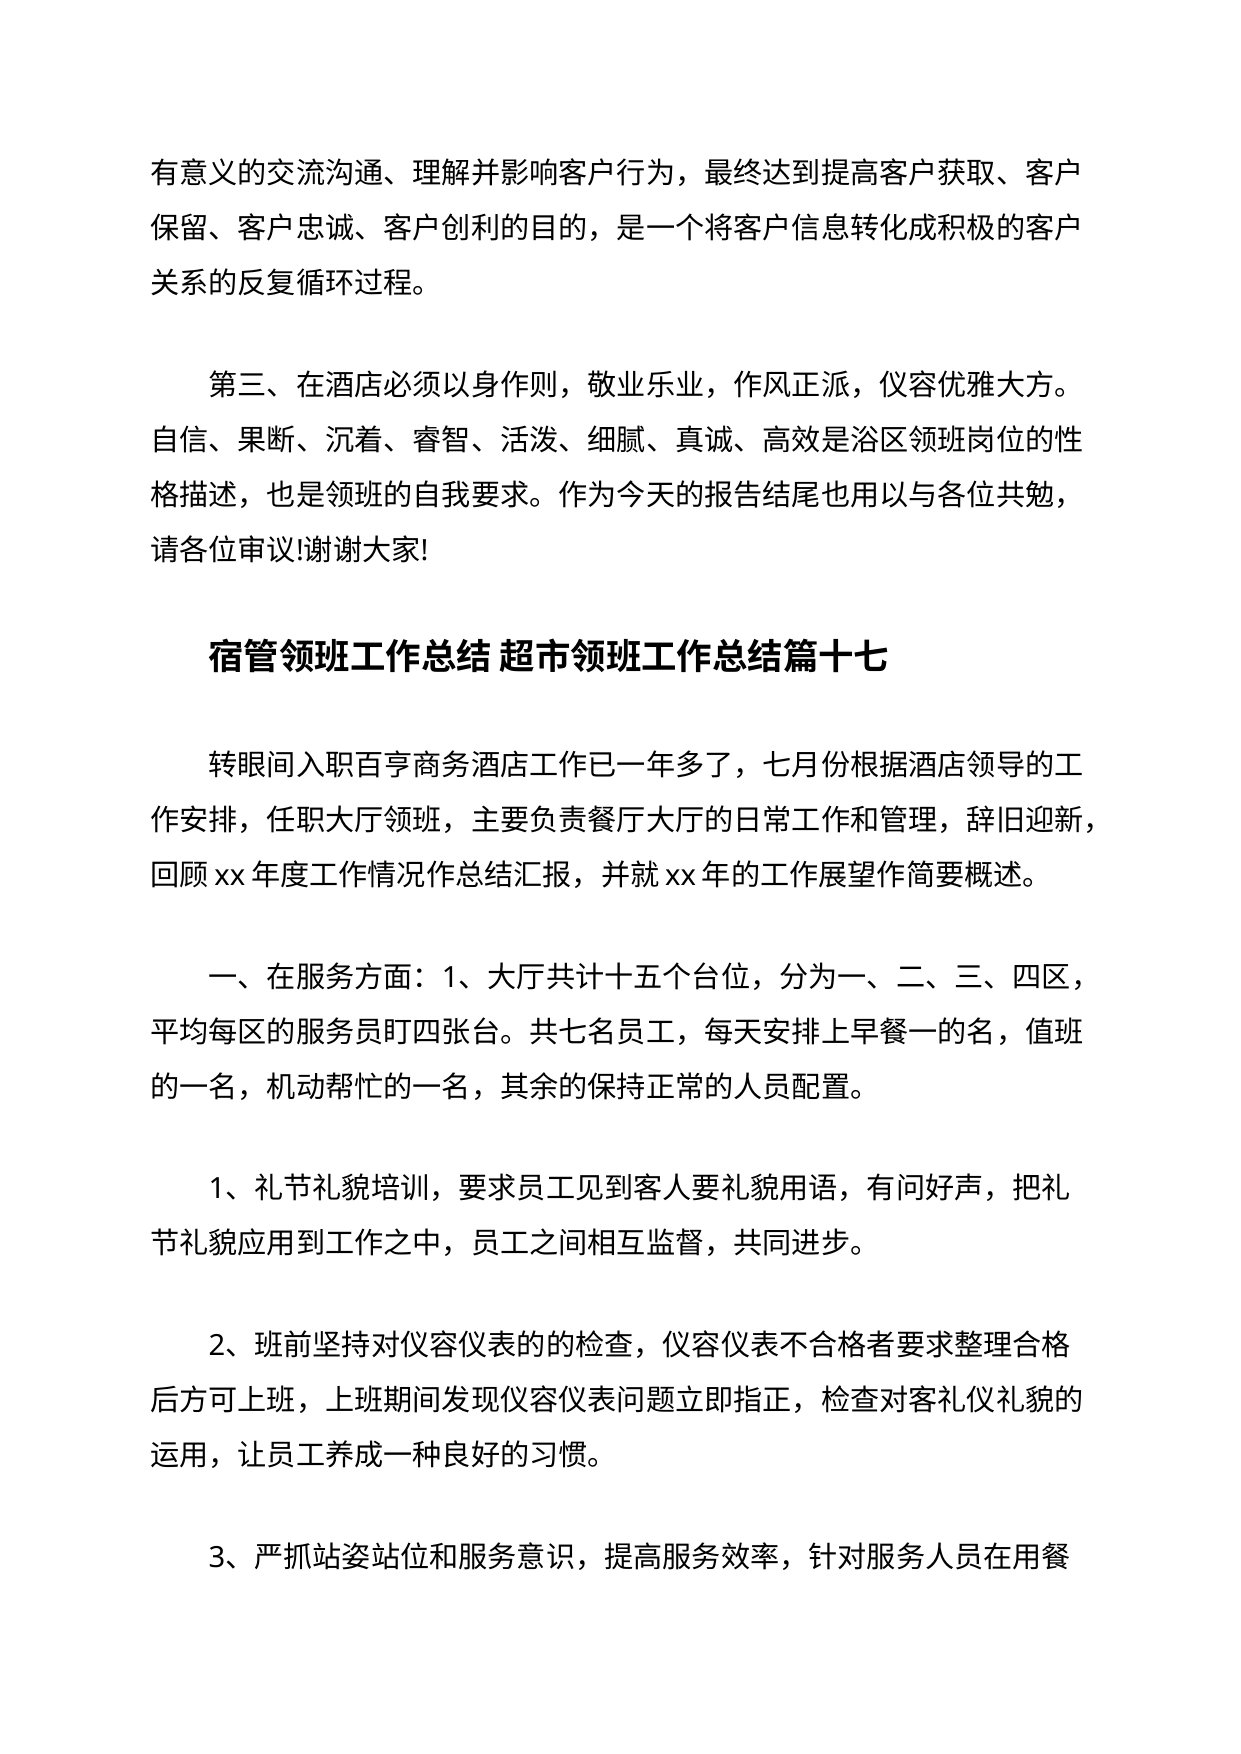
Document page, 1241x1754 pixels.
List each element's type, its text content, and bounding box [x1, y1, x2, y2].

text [150, 1533, 1090, 1576]
text 第三、在酒店必须以身作则，敬业乐业，作风正派，仪容优雅大方。自信、果断、沉着、睿智、活泼、细腻、真诚、高效是浴区领班岗位的性格描述，也是领班的自我要求。作为今天的报告结尾也用以与各位共勉，请各位审议!谢谢大家! [150, 362, 1090, 569]
text 1、礼节礼貌培训，要求员工见到客人要礼貌用语，有问好声，把礼节礼貌应用到工作之中，员工之间相互监督，共同进步。 [150, 1165, 1090, 1262]
text 宿管领班工作总结 超市领班工作总结篇十七 [150, 628, 1090, 679]
text 转眼间入职百亨商务酒店工作已一年多了，七月份根据酒店领导的工作安排，任职大厅领班，主要负责餐厅大厅的日常工作和管理，辞旧迎新，回顾xx年度工作情况作总结汇报，并就xx年的工作展望作简要概述。 [150, 742, 1090, 894]
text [150, 150, 1090, 302]
text 一、在服务方面：1、大厅共计十五个台位，分为一、二、三、四区，平均每区的服务员盯四张台。共七名员工，每天安排上早餐一的名，值班的一名，机动帮忙的一名，其余的保持正常的人员配置。 [150, 953, 1090, 1106]
text 2、班前坚持对仪容仪表的的检查，仪容仪表不合格者要求整理合格后方可上班，上班期间发现仪容仪表问题立即指正，检查对客礼仪礼貌的运用，让员工养成一种良好的习惯。 [150, 1322, 1090, 1474]
